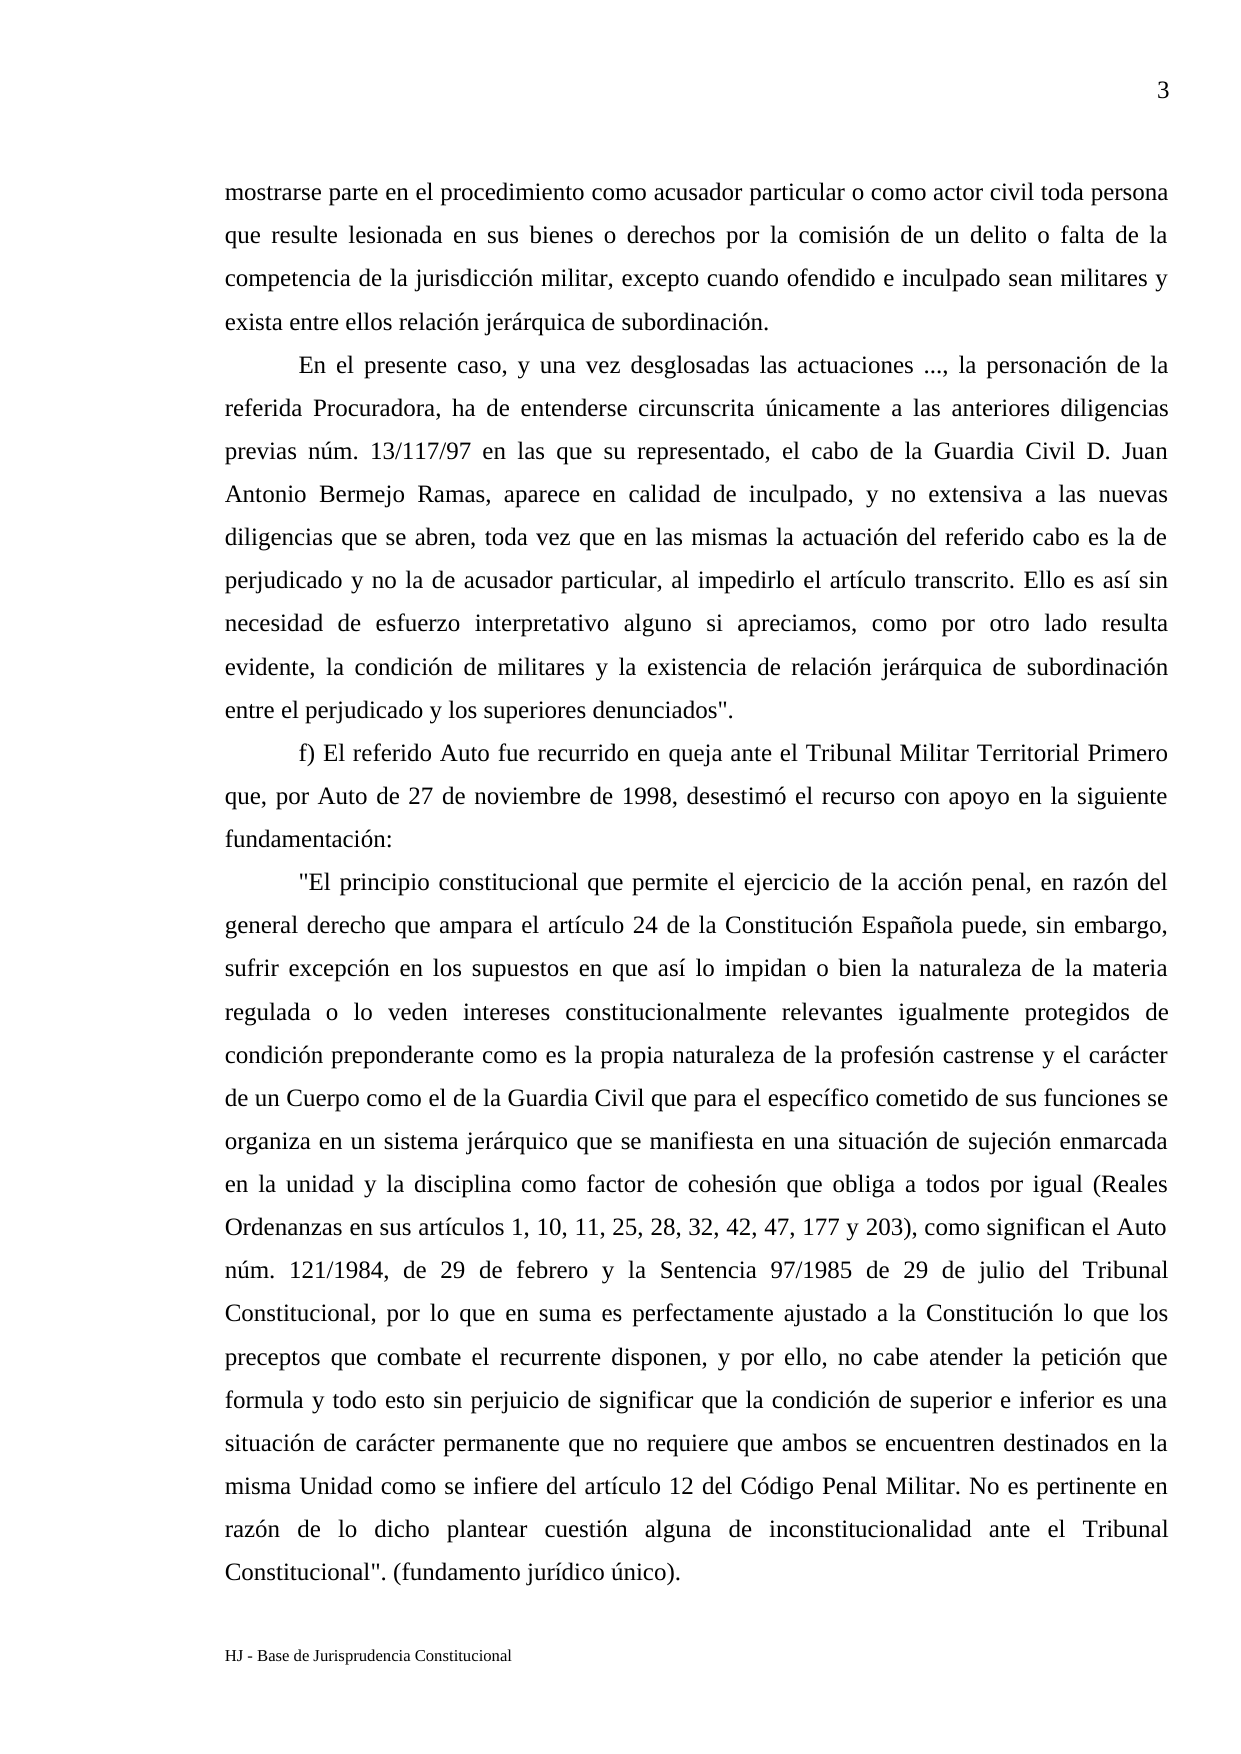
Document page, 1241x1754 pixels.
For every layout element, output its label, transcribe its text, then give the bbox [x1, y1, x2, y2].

text f) El referido Auto fue recurrido en queja ante el Tribunal Militar Territorial Primero que, por Auto de 27 de noviembre de 1998, desestimó el recurso con apoyo en la siguiente fundamentación: [224, 738, 1169, 853]
text En el presente caso, y una vez desglosadas las actuaciones ..., la personación de la referida Procuradora, ha de entenderse circunscrita únicamente a las anteriores diligencias previas núm. 13/117/97 en las que su representado, el cabo de la Guardia Civil D. Juan Antonio Bermejo Ramas, aparece en calidad de inculpado, y no extensiva a las nuevas diligencias que se abren, toda vez que en las mismas la actuación del referido cabo es la de perjudicado y no la de acusador particular, al impedirlo el artículo transcrito. Ello es así sin necesidad de esfuerzo interpretativo alguno si apreciamos, como por otro lado resulta evidente, la condición de militares y la existencia de relación jerárquica de subordinación entre el perjudicado y los superiores denunciados". [224, 350, 1169, 723]
text "El principio constitucional que permite el ejercicio de la acción penal, en razón del general derecho que ampara el artículo 24 de la Constitución Española puede, sin embargo, sufrir excepción en los supuestos en que así lo impidan o bien la naturaleza de la materia regulada o lo veden intereses constitucionalmente relevantes igualmente protegidos de condición preponderante como es la propia naturaleza de la profesión castrense y el carácter de un Cuerpo como el de la Guardia Civil que para el específico cometido de sus funciones se organiza en un sistema jerárquico que se manifiesta en una situación de sujeción enmarcada en la unidad y la disciplina como factor de cohesión que obliga a todos por igual (Reales Ordenanzas en sus artículos 1, 10, 11, 25, 28, 32, 42, 47, 177 y 203), como significan el Auto núm. 121/1984, de 29 de febrero y la Sentencia 97/1985 de 29 de julio del Tribunal Constitucional, por lo que en suma es perfectamente ajustado a la Constitución lo que los preceptos que combate el recurrente disponen, y por ello, no cabe atender la petición que formula y todo esto sin perjuicio de significar que la condición de superior e inferior es una situación de carácter permanente que no requiere que ambos se encuentren destinados en la misma Unidad como se infiere del artículo 12 del Código Penal Militar. No es pertinente en razón de lo dicho plantear cuestión alguna de inconstitucionalidad ante el Tribunal Constitucional". (fundamento jurídico único). [224, 867, 1169, 1586]
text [224, 177, 1169, 335]
